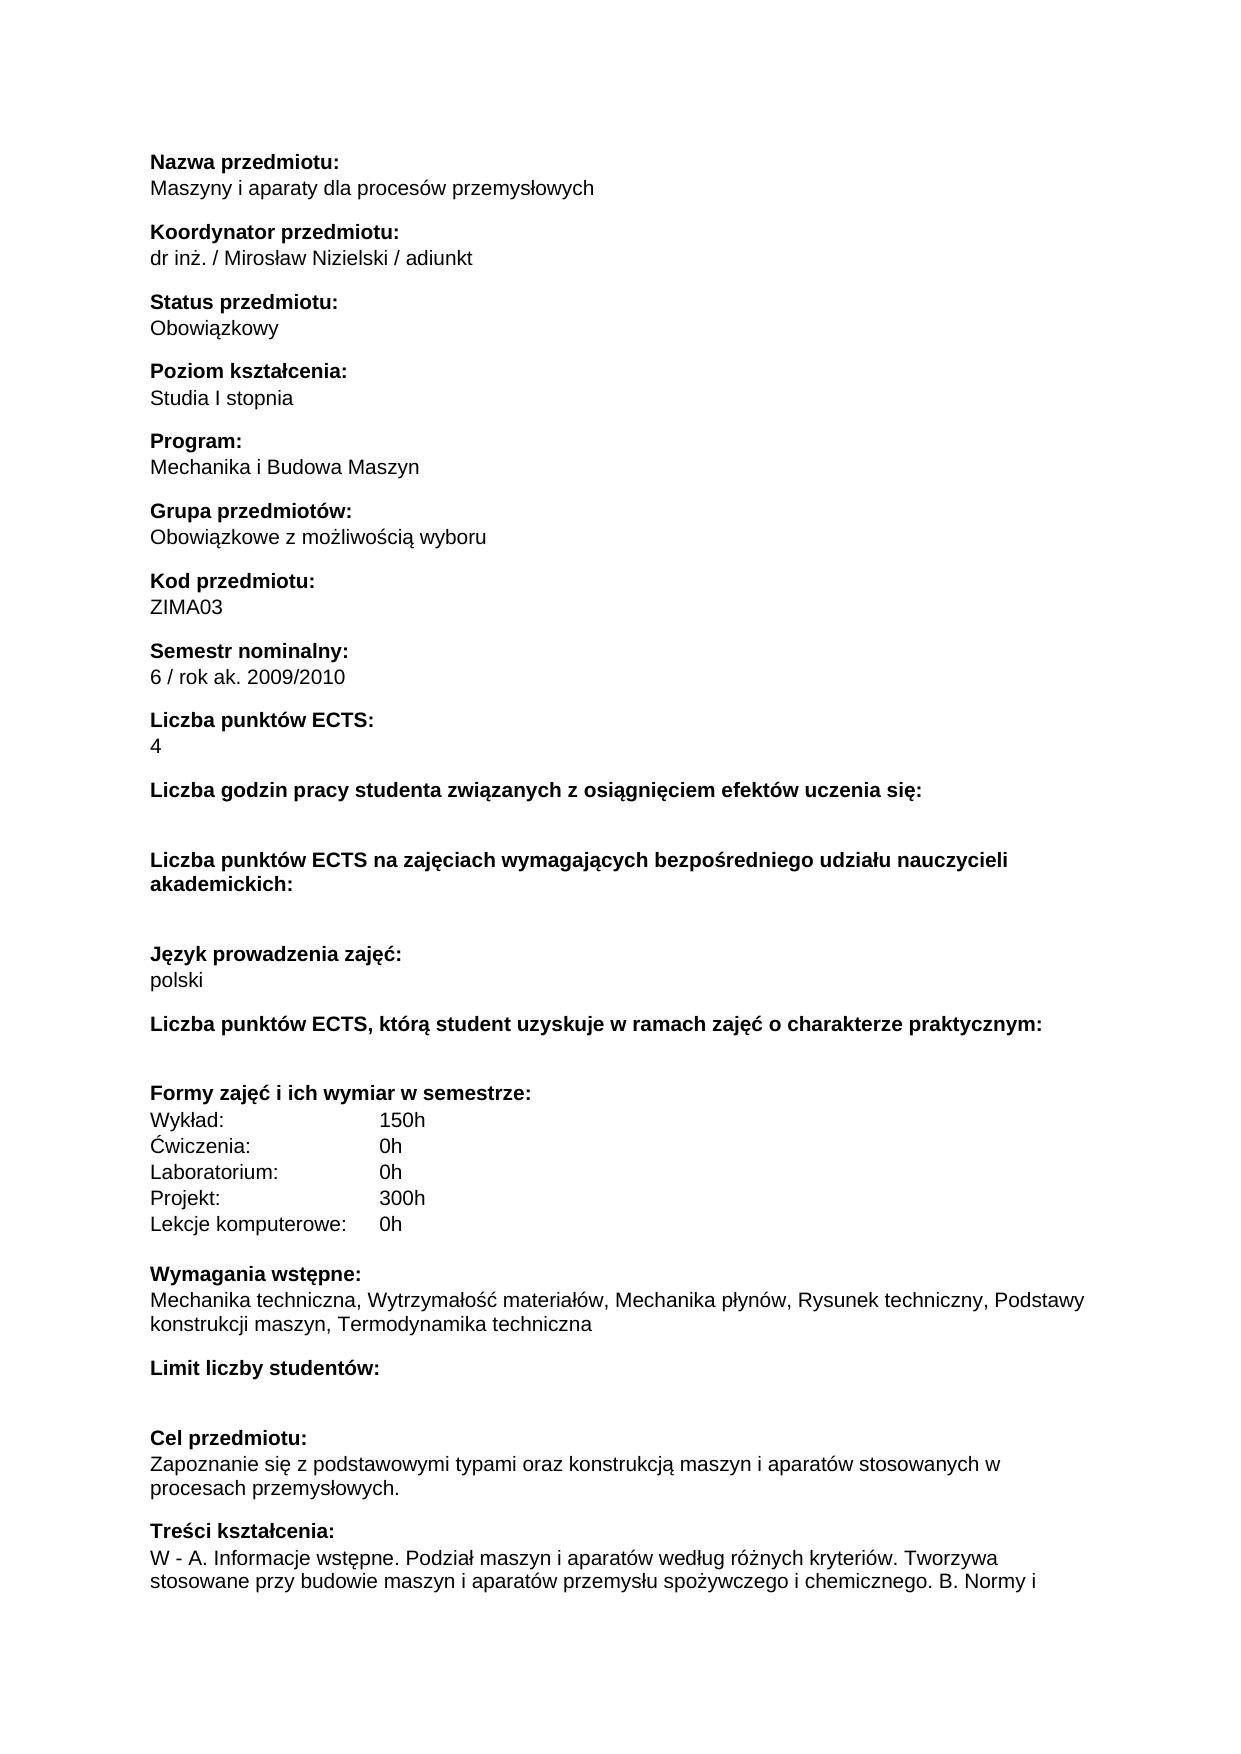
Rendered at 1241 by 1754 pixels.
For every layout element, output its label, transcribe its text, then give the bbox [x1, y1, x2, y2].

text Treści kształcenia: [150, 1519, 1090, 1543]
text Studia I stopnia [150, 385, 1090, 409]
text Status przedmiotu: [150, 289, 1090, 313]
text Zapoznanie się z podstawowymi typami oraz konstrukcją maszyn i aparatów stosowanych w procesach przemysłowych. [150, 1452, 1090, 1499]
text Mechanika i Budowa Maszyn [150, 455, 1090, 479]
text Mechanika techniczna, Wytrzymałość materiałów, Mechanika płynów, Rysunek techniczny, Podstawy konstrukcji maszyn, Termodynamika techniczna [150, 1288, 1090, 1336]
text Program: [150, 429, 1090, 453]
table_header 150h [369, 1108, 597, 1132]
text Poziom kształcenia: [150, 359, 1090, 383]
table_cell 0h [369, 1158, 597, 1184]
text polski [150, 968, 1090, 992]
table_cell Laboratorium: [140, 1160, 367, 1184]
text Cel przedmiotu: [150, 1426, 1090, 1449]
text Limit liczby studentów: [150, 1356, 1090, 1380]
text 6 / rok ak. 2009/2010 [150, 664, 1090, 688]
text 4 [150, 734, 1090, 758]
text Liczba punktów ECTS na zajęciach wymagających bezpośredniego udziału nauczycieli akademickich: [150, 848, 1090, 896]
text ZIMA03 [150, 595, 1090, 619]
text Koordynator przedmiotu: [150, 220, 1090, 244]
text Liczba punktów ECTS, którą student uzyskuje w ramach zajęć o charakterze praktycznym: [150, 1011, 1090, 1035]
table_cell Lekcje komputerowe: [140, 1212, 367, 1236]
table_cell 300h [369, 1184, 597, 1210]
text Język prowadzenia zajęć: [150, 942, 1090, 966]
table_cell Projekt: [140, 1186, 367, 1210]
table_header Wykład: [140, 1108, 367, 1132]
text Formy zajęć i ich wymiar w semestrze: [150, 1081, 1090, 1105]
text Kod przedmiotu: [150, 569, 1090, 593]
table_cell 0h [369, 1210, 597, 1236]
text Obowiązkowe z możliwością wyboru [150, 525, 1090, 549]
table_cell 0h [369, 1132, 597, 1158]
text Wymagania wstępne: [150, 1262, 1090, 1286]
table_cell Ćwiczenia: [140, 1134, 367, 1158]
text Obowiązkowy [150, 316, 1090, 339]
text Grupa przedmiotów: [150, 499, 1090, 523]
text Nazwa przedmiotu: [150, 150, 1090, 174]
text Semestr nominalny: [150, 638, 1090, 662]
text Liczba punktów ECTS: [150, 708, 1090, 732]
text Maszyny i aparaty dla procesów przemysłowych [150, 176, 1090, 200]
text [150, 1545, 1090, 1593]
text dr inż. / Mirosław Nizielski / adiunkt [150, 246, 1090, 270]
text Liczba godzin pracy studenta związanych z osiągnięciem efektów uczenia się: [150, 778, 1090, 802]
